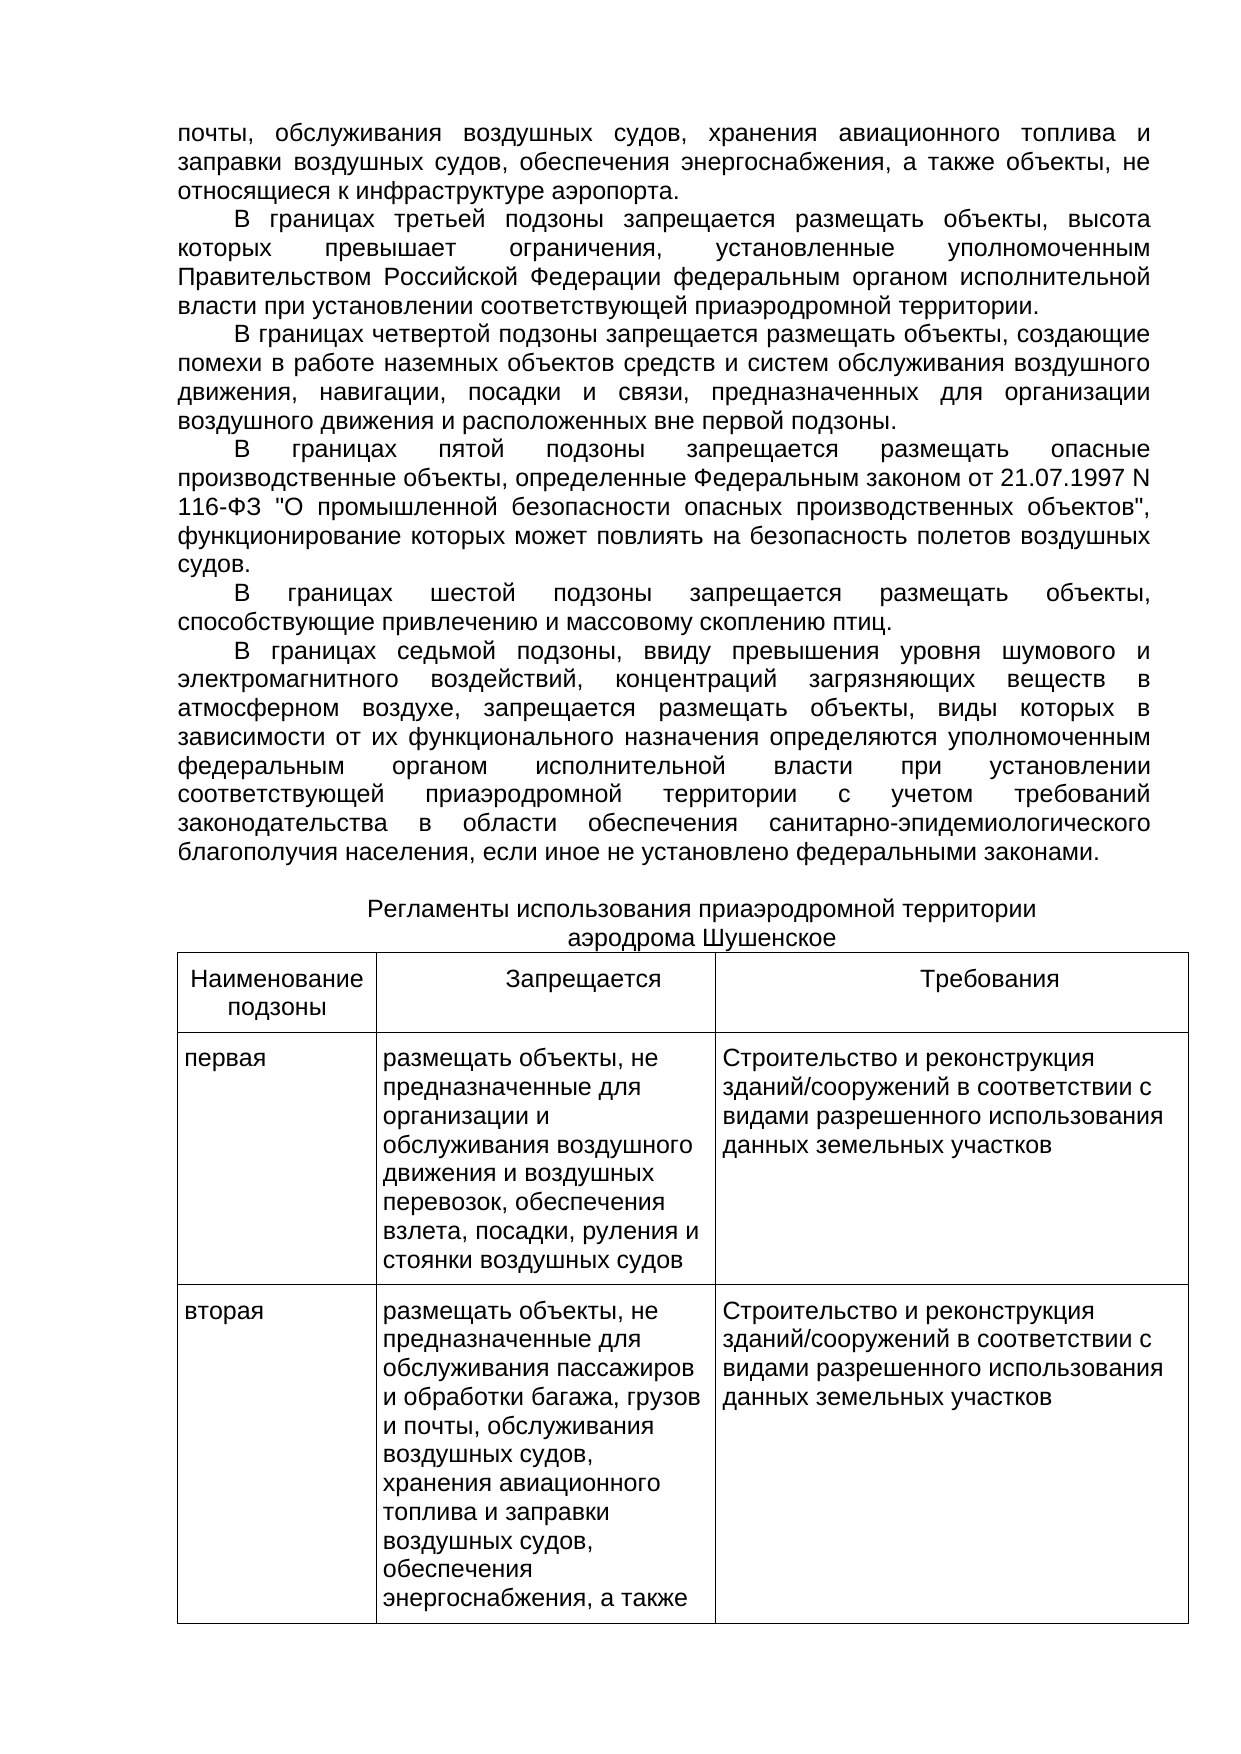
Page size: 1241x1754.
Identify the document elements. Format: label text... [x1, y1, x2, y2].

text В границах четвертой подзоны запрещается размещать объекты, создающие помехи в работе наземных объектов средств и систем обслуживания воздушного движения, навигации, посадки и связи, предназначенных для организации воздушного движения и расположенных вне первой подзоны. [177, 319, 1152, 434]
text В границах шестой подзоны запрещается размещать объекты, способствующие привлечению и массовому скоплению птиц. [177, 578, 1152, 636]
text В границах третьей подзоны запрещается размещать объекты, высота которых превышает ограничения, установленные уполномоченным Правительством Российской Федерации федеральным органом исполнительной власти при установлении соответствующей приаэродромной территории. [177, 204, 1152, 319]
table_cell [377, 1285, 715, 1622]
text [177, 118, 1152, 204]
table_cell вторая [178, 1285, 376, 1622]
text аэродрома Шушенское [177, 923, 1152, 952]
text В границах пятой подзоны запрещается размещать опасные производственные объекты, определенные Федеральным законом от 21.07.1997 N 116-ФЗ "О промышленной безопасности опасных производственных объектов", функционирование которых может повлиять на безопасность полетов воздушных судов. [177, 434, 1152, 578]
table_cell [716, 1285, 1188, 1622]
table_cell первая [178, 1033, 376, 1284]
table_header Наименование подзоны [178, 953, 376, 1032]
table_header Запрещается [377, 953, 715, 1032]
text Регламенты использования приаэродромной территории [177, 894, 1152, 923]
table_header Требования [716, 953, 1188, 1032]
table_cell размещать объекты, не предназначенные для организации и обслуживания воздушного движения и воздушных перевозок, обеспечения взлета, посадки, руления и стоянки воздушных судов [377, 1033, 715, 1284]
text В границах седьмой подзоны, ввиду превышения уровня шумового и электромагнитного воздействий, концентраций загрязняющих веществ в атмосферном воздухе, запрещается размещать объекты, виды которых в зависимости от их функционального назначения определяются уполномоченным федеральным органом исполнительной власти при установлении соответствующей приаэродромной территории с учетом требований законодательства в области обеспечения санитарно-эпидемиологического благополучия населения, если иное не установлено федеральными законами. [177, 636, 1152, 866]
table_cell Строительство и реконструкция зданий/сооружений в соответствии с видами разрешенного использования данных земельных участков [716, 1033, 1188, 1284]
